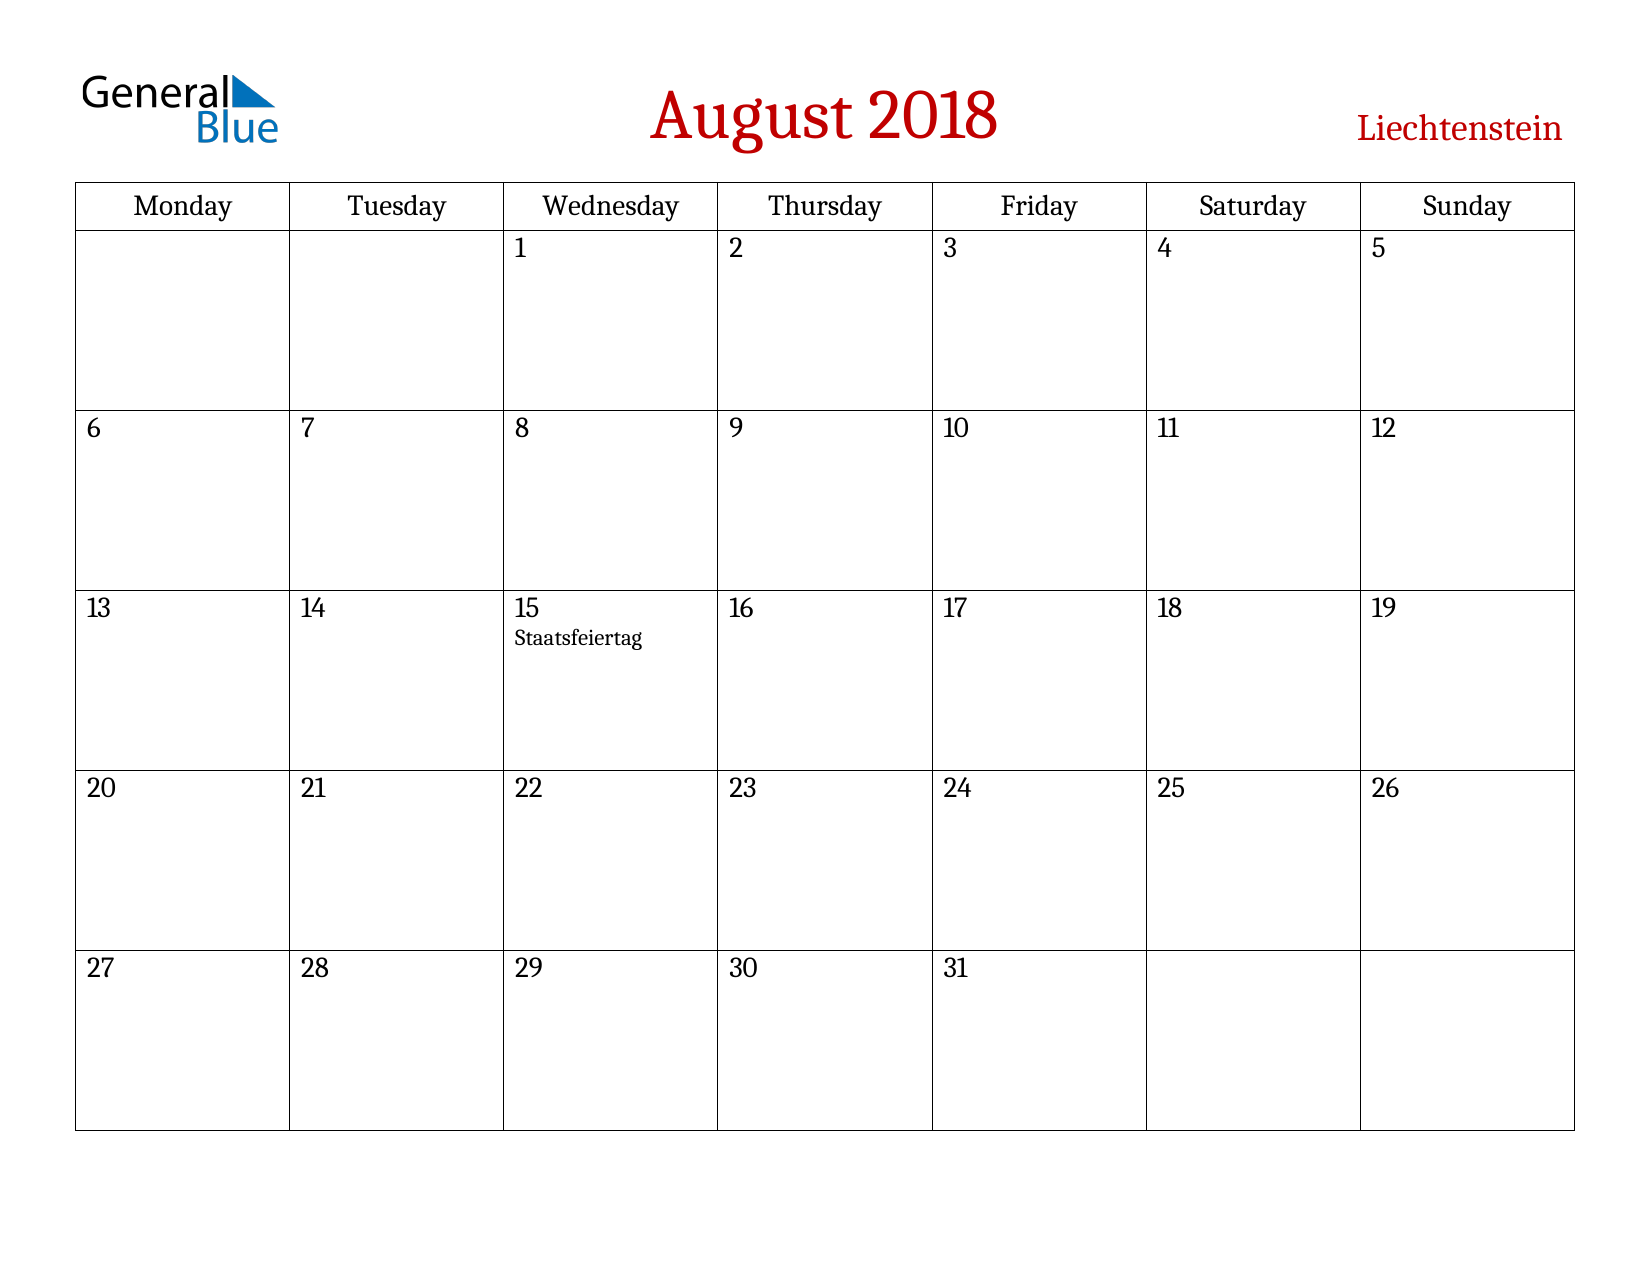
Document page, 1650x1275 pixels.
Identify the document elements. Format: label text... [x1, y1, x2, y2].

table_cell [1147, 951, 1360, 985]
table_cell [1361, 625, 1574, 770]
table_cell 24 [933, 771, 1146, 805]
table_cell [76, 445, 289, 590]
table_cell [1361, 805, 1574, 950]
table_cell [290, 625, 503, 770]
table_cell [1361, 265, 1574, 410]
table_header [76, 75, 503, 182]
table_cell [1147, 265, 1360, 410]
table_cell [504, 445, 717, 590]
table_cell [1361, 951, 1574, 985]
table_cell Wednesday [504, 183, 717, 230]
table_cell 10 [933, 411, 1146, 444]
table_cell [290, 805, 503, 950]
table_cell [1147, 625, 1360, 770]
table_cell 6 [76, 411, 289, 444]
table_cell [718, 265, 932, 410]
table_cell 16 [718, 591, 932, 625]
table_header Liechtenstein [1146, 75, 1574, 182]
table_cell Friday [933, 183, 1146, 230]
table_cell Sunday [1361, 183, 1574, 230]
table_cell [504, 265, 717, 410]
table_cell [290, 231, 503, 264]
table_cell 23 [718, 771, 932, 805]
table_cell [76, 985, 289, 1130]
table_cell Saturday [1147, 183, 1360, 230]
table_cell 30 [718, 951, 932, 985]
table_cell 17 [933, 591, 1146, 625]
table_cell 1 [504, 231, 717, 264]
table_cell [504, 805, 717, 950]
table_cell 26 [1361, 771, 1574, 805]
table_cell [933, 445, 1146, 590]
table_cell 21 [290, 771, 503, 805]
table_cell Staatsfeiertag [504, 625, 717, 770]
table_cell [933, 625, 1146, 770]
picture [82, 75, 278, 143]
table_cell 27 [76, 951, 289, 985]
table_cell 12 [1361, 411, 1574, 444]
table_cell Monday [76, 183, 289, 230]
table_cell Thursday [718, 183, 932, 230]
table_cell 13 [76, 591, 289, 625]
table_cell [718, 445, 932, 590]
table_cell Tuesday [290, 183, 503, 230]
table_cell [1361, 985, 1574, 1130]
table_cell [1147, 985, 1360, 1130]
table_cell [933, 265, 1146, 410]
table_cell 31 [933, 951, 1146, 985]
table_cell 18 [1147, 591, 1360, 625]
table_header August 2018 [504, 75, 1146, 182]
table_cell 15 [504, 591, 717, 625]
table_cell [76, 265, 289, 410]
table_cell [76, 805, 289, 950]
table_cell [718, 985, 932, 1130]
table_cell [76, 625, 289, 770]
table_cell 14 [290, 591, 503, 625]
table_cell [504, 985, 717, 1130]
table_cell 22 [504, 771, 717, 805]
table_cell [933, 805, 1146, 950]
table_cell [933, 985, 1146, 1130]
table_cell [1147, 445, 1360, 590]
table_cell [718, 805, 932, 950]
table_cell [290, 265, 503, 410]
table_cell 9 [718, 411, 932, 444]
table_cell [76, 231, 289, 264]
table_cell 20 [76, 771, 289, 805]
table_cell 11 [1147, 411, 1360, 444]
table_cell 8 [504, 411, 717, 444]
table_cell [1147, 805, 1360, 950]
table_cell [290, 985, 503, 1130]
table_cell 19 [1361, 591, 1574, 625]
table_cell 3 [933, 231, 1146, 264]
table_cell [1361, 445, 1574, 590]
table_cell 5 [1361, 231, 1574, 264]
table_cell 4 [1147, 231, 1360, 264]
table_cell 7 [290, 411, 503, 444]
table_cell 25 [1147, 771, 1360, 805]
table_cell 29 [504, 951, 717, 985]
table_cell 28 [290, 951, 503, 985]
table_cell [718, 625, 932, 770]
table_cell [290, 445, 503, 590]
table_cell 2 [718, 231, 932, 264]
